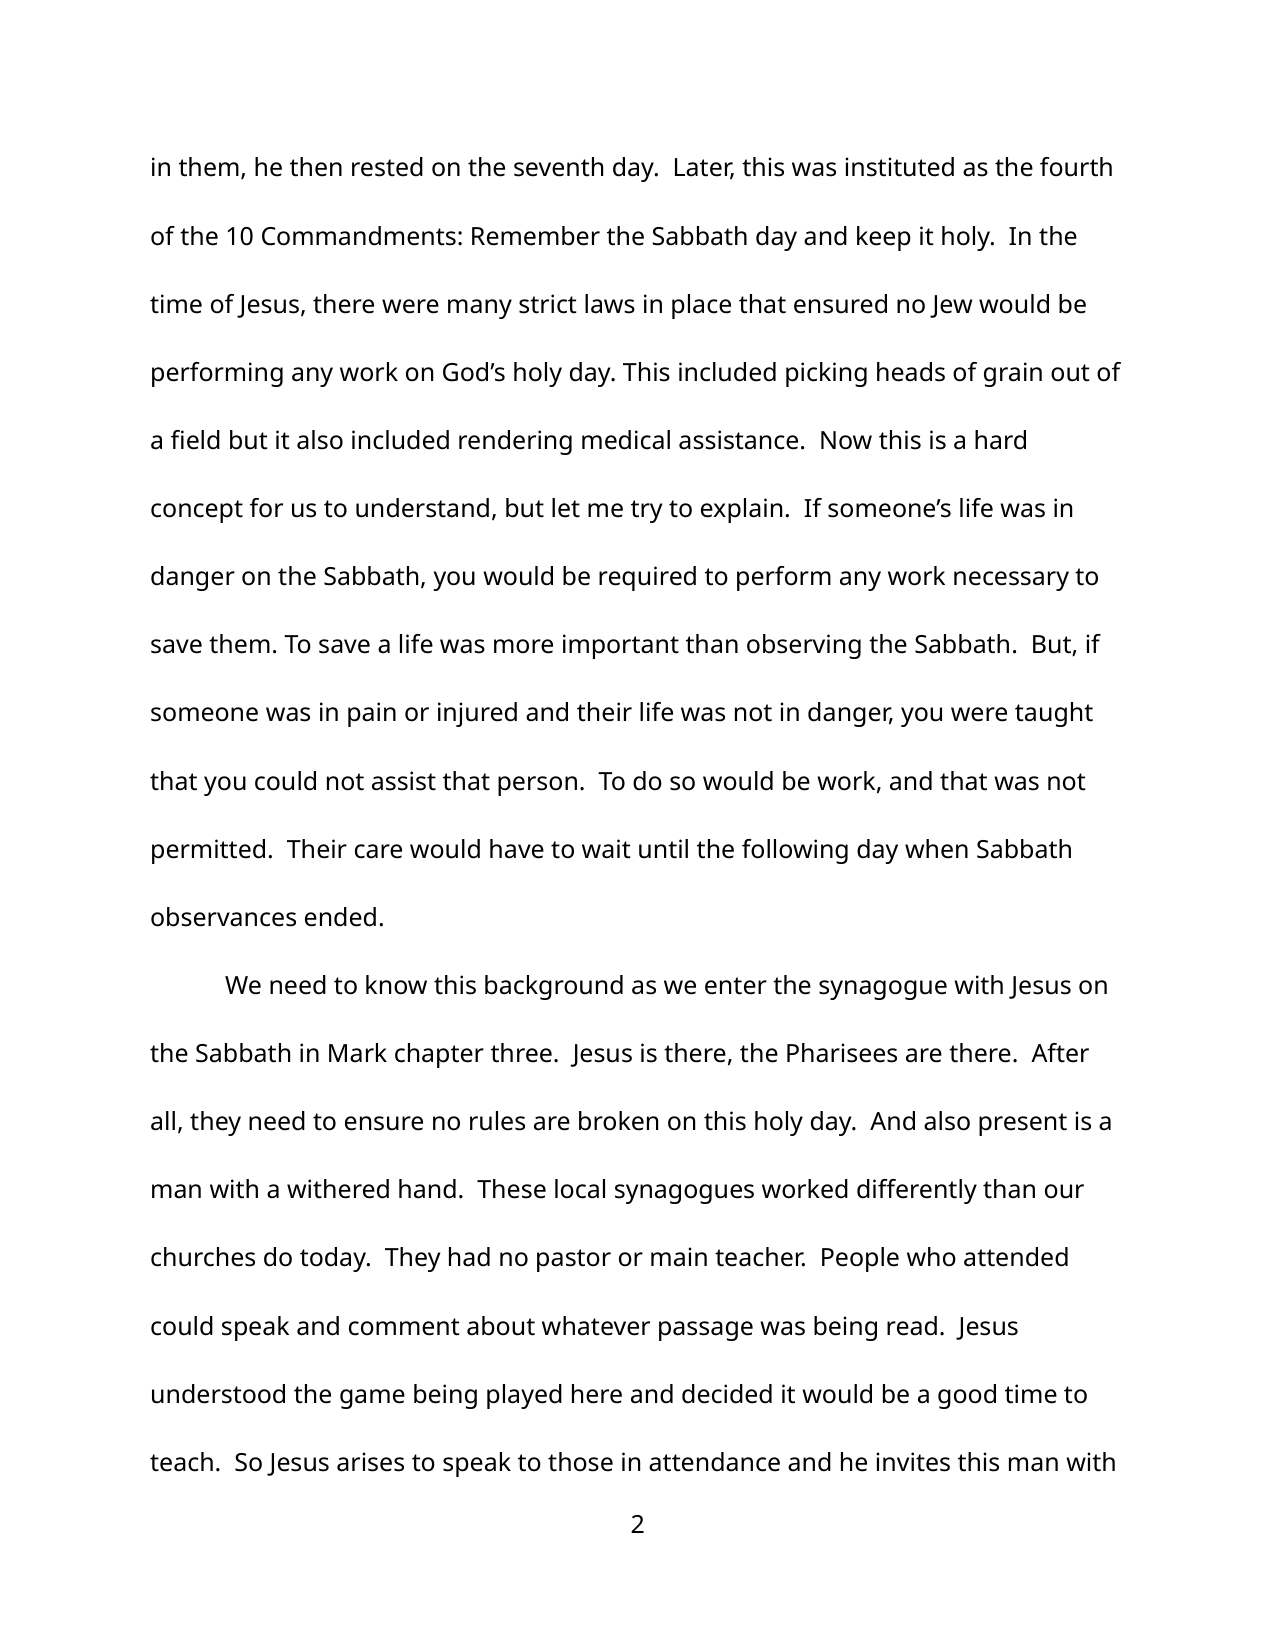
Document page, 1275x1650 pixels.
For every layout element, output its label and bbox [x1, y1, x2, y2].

text [150, 150, 1125, 933]
text [150, 967, 1125, 1478]
